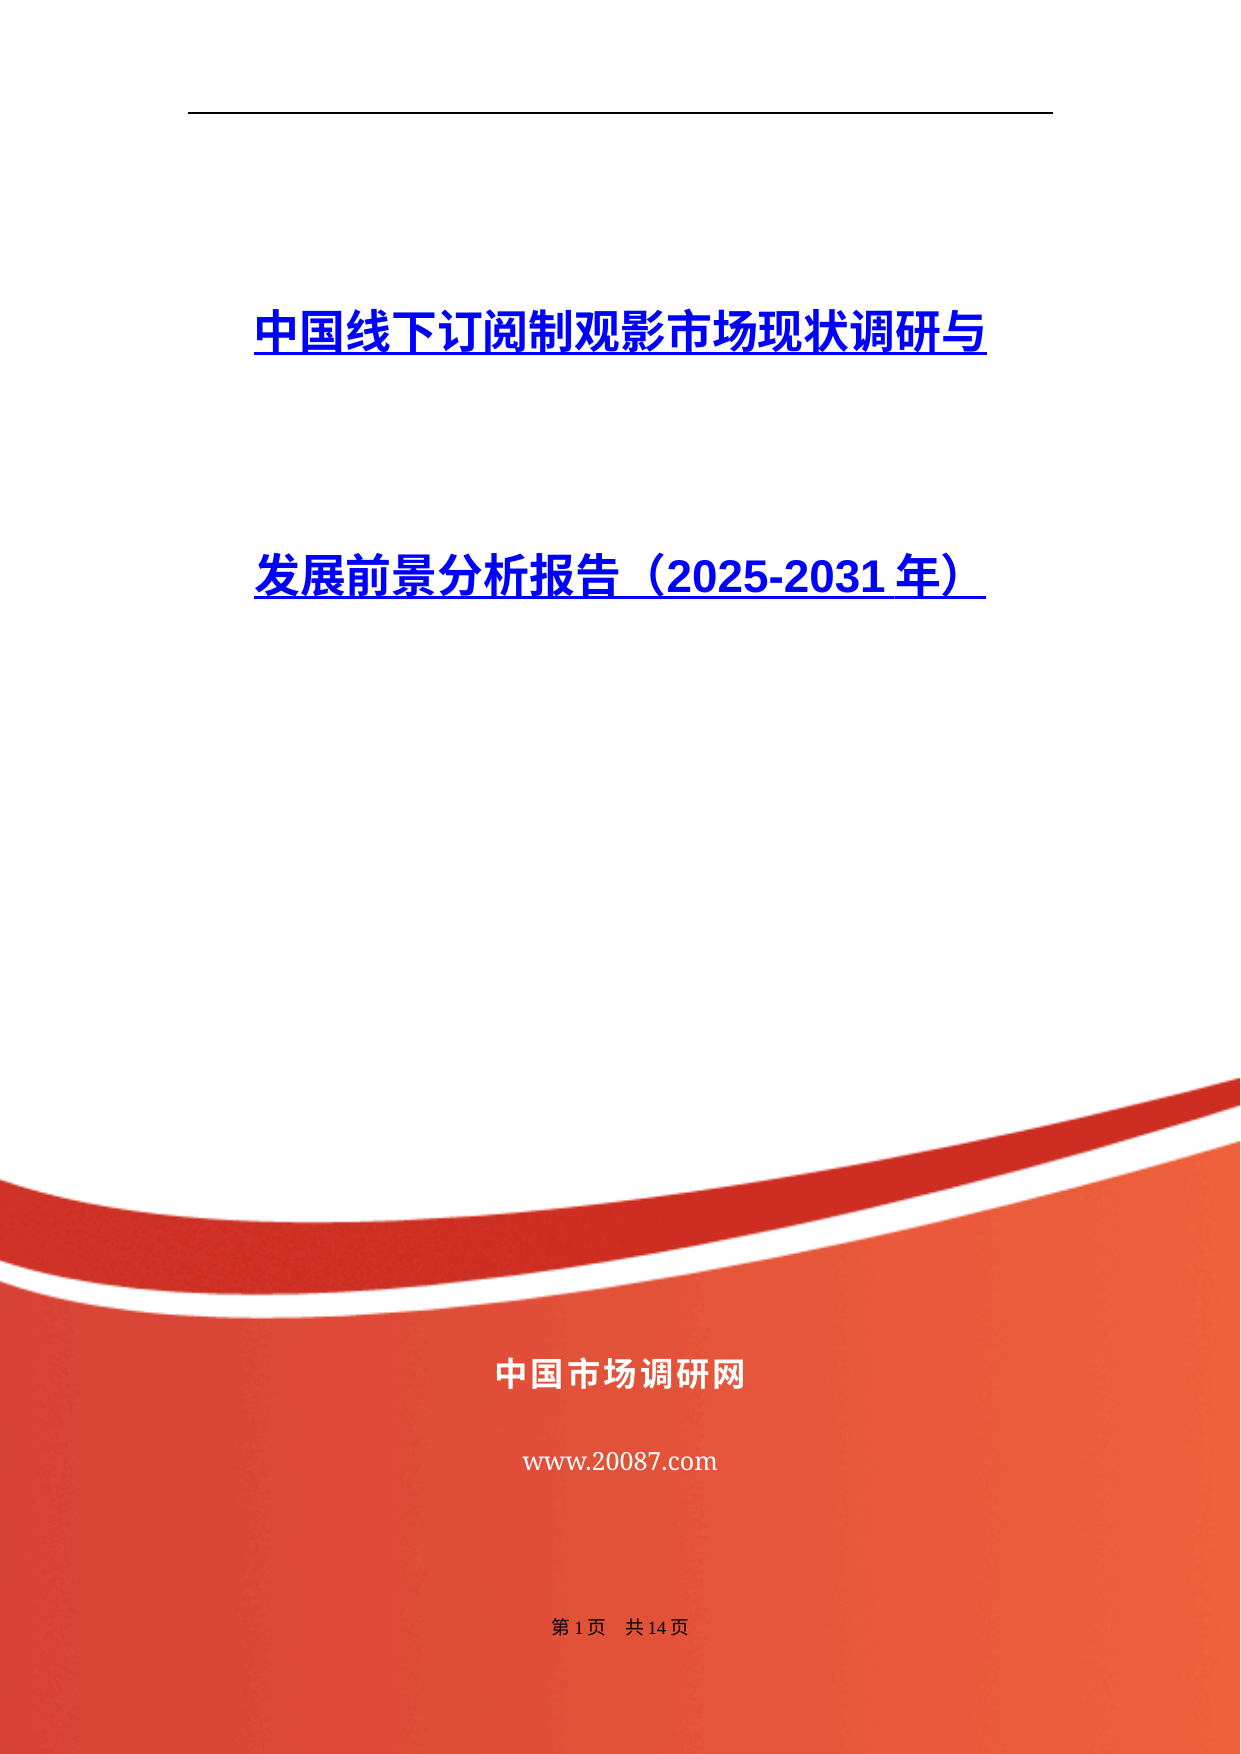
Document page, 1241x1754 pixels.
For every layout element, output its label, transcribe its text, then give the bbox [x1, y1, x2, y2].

text www.20087.com [187, 1428, 1053, 1493]
picture [0, 1006, 1241, 1754]
table_header 中国线下订阅制观影市场现状调研与发展前景分析报告（2025-2031年） [188, 207, 1053, 773]
subtitle 中国市场调研网 [187, 1339, 1053, 1404]
